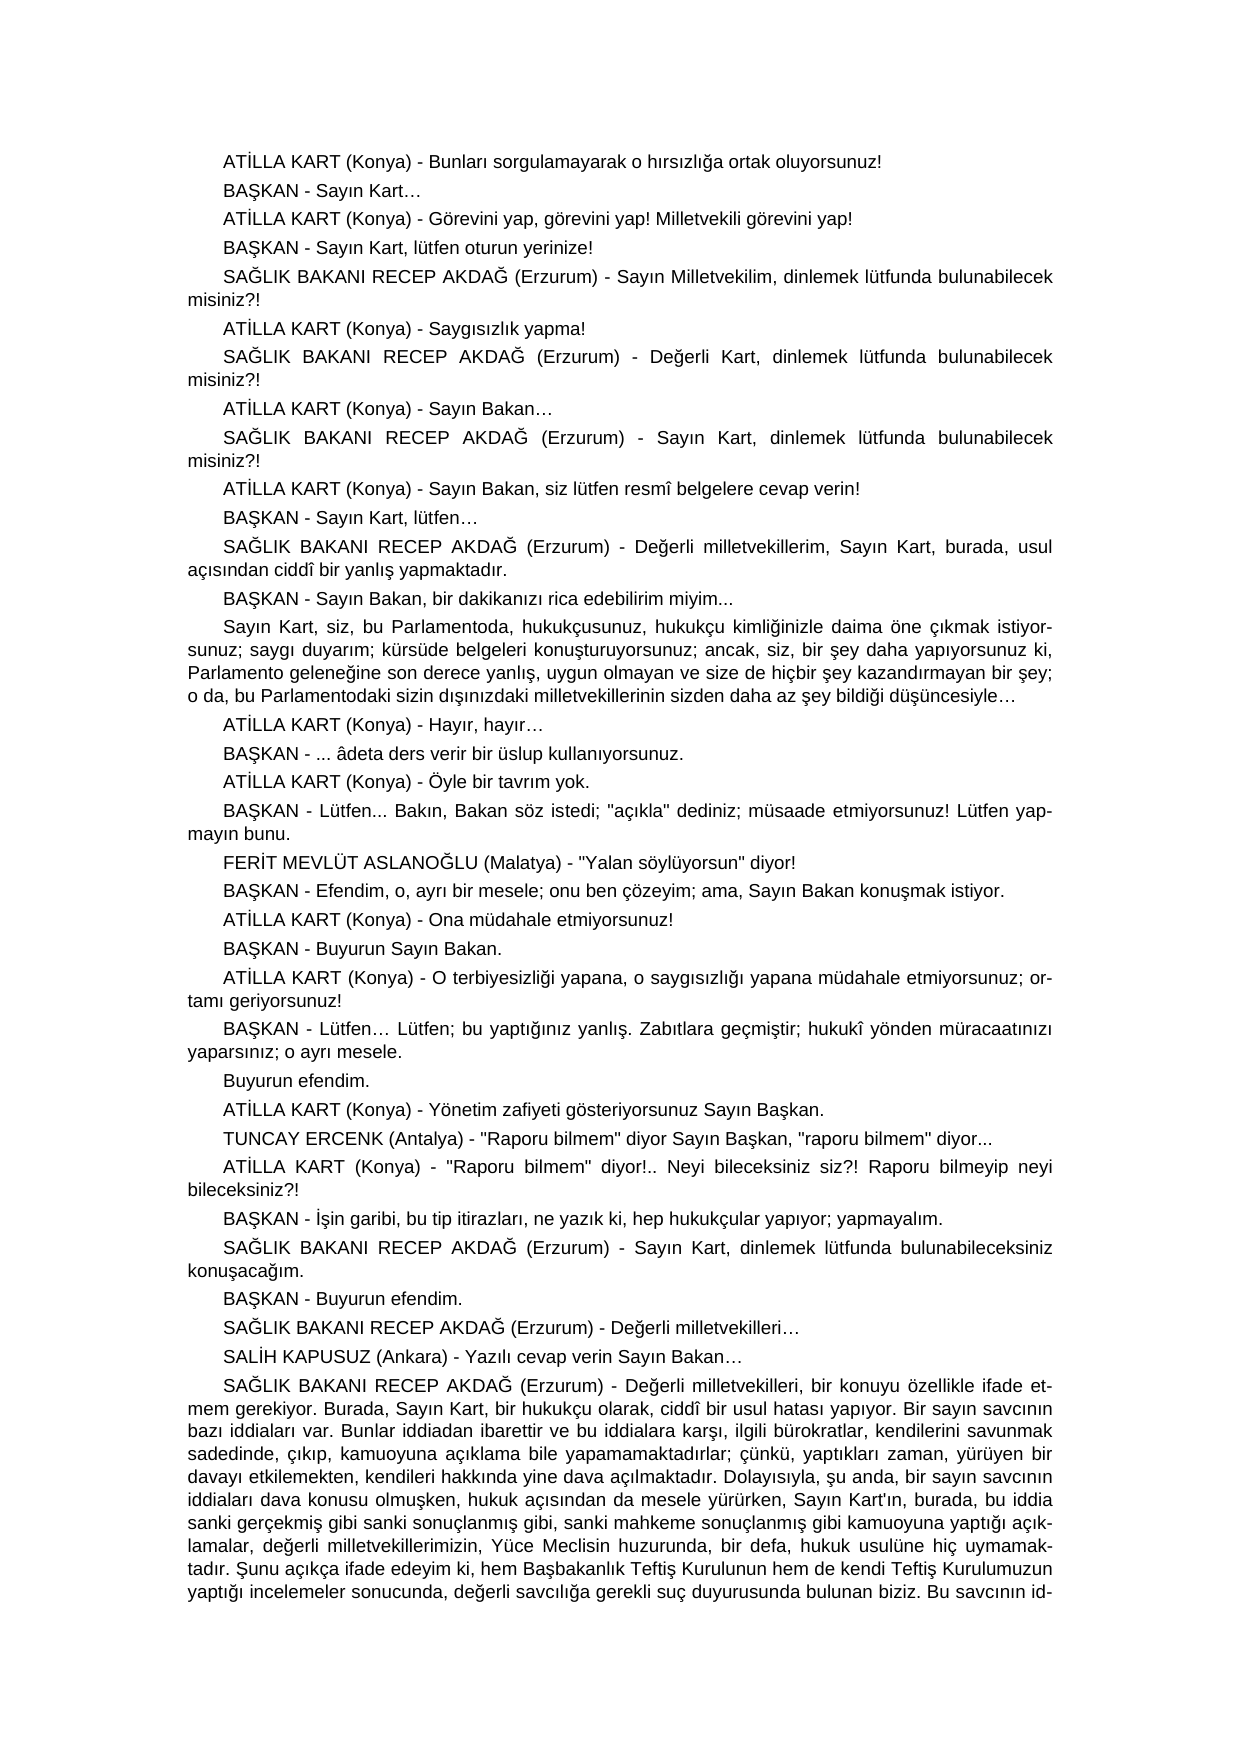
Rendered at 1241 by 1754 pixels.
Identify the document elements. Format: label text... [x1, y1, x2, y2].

text ATİLLA KART (Konya) - "Raporu bilmem" diyor!.. Neyi bileceksiniz siz?! Raporu bilmeyip neyi bileceksiniz?! [187, 1155, 1053, 1201]
text ATİLLA KART (Konya) - Bunları sorgulamayarak o hırsızlığa ortak oluyorsunuz! [187, 150, 1053, 173]
text ATİLLA KART (Konya) - Ona müdahale etmiyorsunuz! [187, 908, 1053, 931]
text SAĞLIK BAKANI RECEP AKDAĞ (Erzurum) - Değerli milletvekillerim, Sayın Kart, burada, usul açısından ciddî bir yanlış yapmaktadır. [187, 535, 1053, 581]
text BAŞKAN - Lütfen… Lütfen; bu yaptığınız yanlış. Zabıtlara geçmiştir; hukukî yönden müracaatınızı yaparsınız; o ayrı mesele. [187, 1017, 1053, 1063]
text BAŞKAN - Sayın Kart, lütfen… [187, 506, 1053, 529]
text ATİLLA KART (Konya) - O terbiyesizliği yapana, o saygısızlığı yapana müdahale etmiyorsunuz; ortamı geriyorsunuz! [187, 966, 1053, 1012]
text Buyurun efendim. [187, 1069, 1053, 1092]
text SAĞLIK BAKANI RECEP AKDAĞ (Erzurum) - Sayın Milletvekilim, dinlemek lütfunda bulunabilecek misiniz?! [187, 265, 1053, 311]
text BAŞKAN - Sayın Kart, lütfen oturun yerinize! [187, 236, 1053, 259]
text SAĞLIK BAKANI RECEP AKDAĞ (Erzurum) - Değerli milletvekilleri… [187, 1316, 1053, 1339]
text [187, 1374, 1053, 1603]
text ATİLLA KART (Konya) - Sayın Bakan, siz lütfen resmî belgelere cevap verin! [187, 477, 1053, 500]
text FERİT MEVLÜT ASLANOĞLU (Malatya) - "Yalan söylüyorsun" diyor! [187, 851, 1053, 874]
text ATİLLA KART (Konya) - Saygısızlık yapma! [187, 317, 1053, 339]
text BAŞKAN - Sayın Kart… [187, 179, 1053, 202]
text ATİLLA KART (Konya) - Hayır, hayır… [187, 713, 1053, 736]
text SAĞLIK BAKANI RECEP AKDAĞ (Erzurum) - Sayın Kart, dinlemek lütfunda bulunabileceksiniz konuşacağım. [187, 1236, 1053, 1282]
text ATİLLA KART (Konya) - Öyle bir tavrım yok. [187, 770, 1053, 793]
text Sayın Kart, siz, bu Parlamentoda, hukukçusunuz, hukukçu kimliğinizle daima öne çıkmak istiyorsunuz; saygı duyarım; kürsüde belgeleri konuşturuyorsunuz; ancak, siz, bir şey daha yapıyorsunuz ki, Parlamento geleneğine son derece yanlış, uygun olmayan ve size de hiçbir şey kazandırmayan bir şey; o da, bu Parlamentodaki sizin dışınızdaki milletvekillerinin sizden daha az şey bildiği düşüncesiyle… [187, 615, 1053, 707]
text BAŞKAN - İşin garibi, bu tip itirazları, ne yazık ki, hep hukukçular yapıyor; yapmayalım. [187, 1207, 1053, 1230]
text SALİH KAPUSUZ (Ankara) - Yazılı cevap verin Sayın Bakan… [187, 1345, 1053, 1368]
text BAŞKAN - Buyurun efendim. [187, 1287, 1053, 1310]
text SAĞLIK BAKANI RECEP AKDAĞ (Erzurum) - Sayın Kart, dinlemek lütfunda bulunabilecek misiniz?! [187, 426, 1053, 472]
text BAŞKAN - Lütfen... Bakın, Bakan söz istedi; "açıkla" dediniz; müsaade etmiyorsunuz! Lütfen yapmayın bunu. [187, 799, 1053, 845]
text ATİLLA KART (Konya) - Yönetim zafiyeti gösteriyorsunuz Sayın Başkan. [187, 1098, 1053, 1121]
text SAĞLIK BAKANI RECEP AKDAĞ (Erzurum) - Değerli Kart, dinlemek lütfunda bulunabilecek misiniz?! [187, 345, 1053, 391]
text BAŞKAN - ... âdeta ders verir bir üslup kullanıyorsunuz. [187, 742, 1053, 764]
text TUNCAY ERCENK (Antalya) - "Raporu bilmem" diyor Sayın Başkan, "raporu bilmem" diyor... [187, 1127, 1053, 1149]
text ATİLLA KART (Konya) - Sayın Bakan… [187, 397, 1053, 420]
text ATİLLA KART (Konya) - Görevini yap, görevini yap! Milletvekili görevini yap! [187, 207, 1053, 230]
text BAŞKAN - Sayın Bakan, bir dakikanızı rica edebilirim miyim... [187, 587, 1053, 609]
text BAŞKAN - Buyurun Sayın Bakan. [187, 937, 1053, 960]
text BAŞKAN - Efendim, o, ayrı bir mesele; onu ben çözeyim; ama, Sayın Bakan konuşmak istiyor. [187, 879, 1053, 902]
